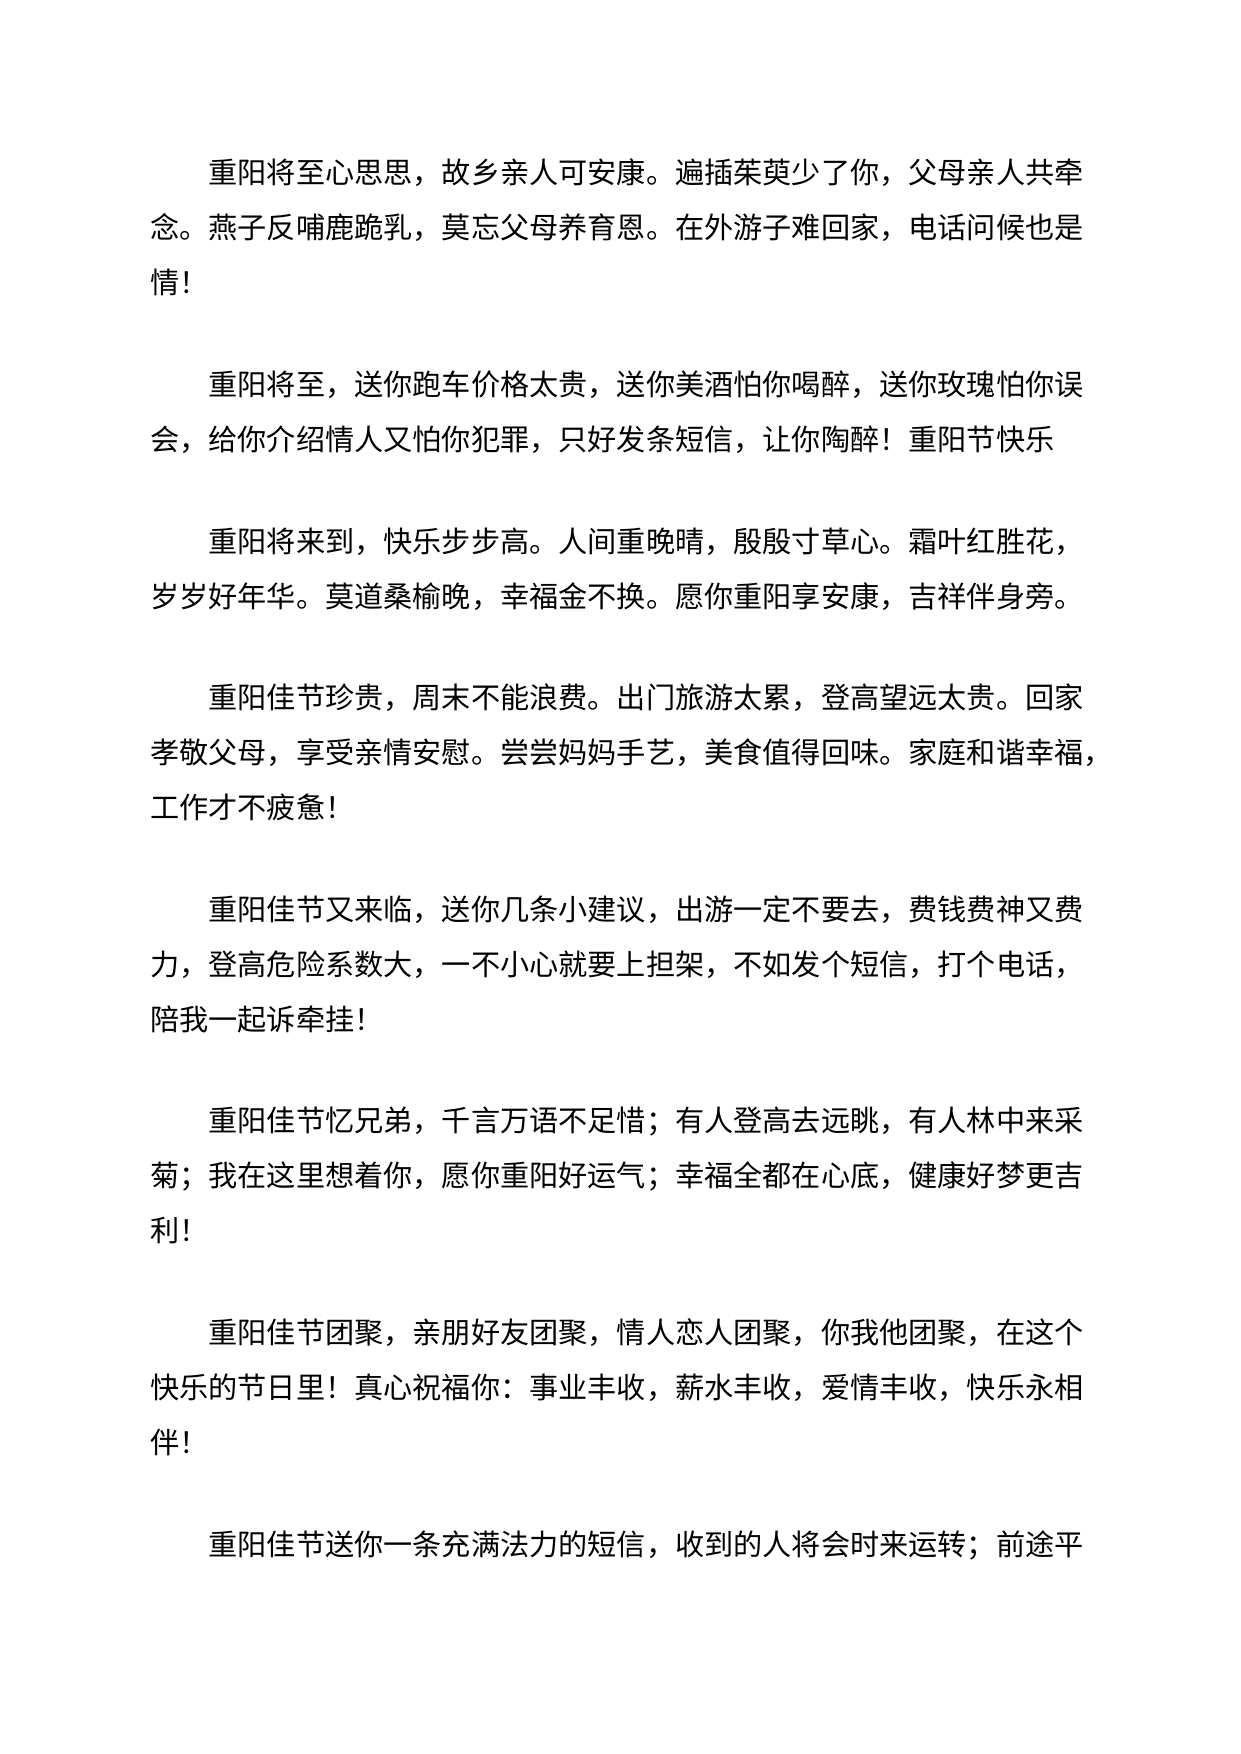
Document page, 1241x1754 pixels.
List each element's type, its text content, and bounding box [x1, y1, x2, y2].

text 重阳佳节又来临，送你几条小建议，出游一定不要去，费钱费神又费力，登高危险系数大，一不小心就要上担架，不如发个短信，打个电话，陪我一起诉牵挂！ [150, 886, 1090, 1038]
text 重阳将至，送你跑车价格太贵，送你美酒怕你喝醉，送你玫瑰怕你误会，给你介绍情人又怕你犯罪，只好发条短信，让你陶醉！重阳节快乐 [150, 362, 1090, 459]
text 重阳佳节团聚，亲朋好友团聚，情人恋人团聚，你我他团聚，在这个快乐的节日里！真心祝福你：事业丰收，薪水丰收，爱情丰收，快乐永相伴！ [150, 1309, 1090, 1462]
text 重阳将来到，快乐步步高。人间重晚晴，殷殷寸草心。霜叶红胜花，岁岁好年华。莫道桑榆晚，幸福金不换。愿你重阳享安康，吉祥伴身旁。 [150, 518, 1090, 615]
text 重阳佳节忆兄弟，千言万语不足惜；有人登高去远眺，有人林中来采菊；我在这里想着你，愿你重阳好运气；幸福全都在心底，健康好梦更吉利！ [150, 1098, 1090, 1250]
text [150, 1521, 1090, 1563]
text 重阳佳节珍贵，周末不能浪费。出门旅游太累，登高望远太贵。回家孝敬父母，享受亲情安慰。尝尝妈妈手艺，美食值得回味。家庭和谐幸福，工作才不疲惫！ [150, 675, 1090, 827]
text 重阳将至心思思，故乡亲人可安康。遍插茱萸少了你，父母亲人共牵念。燕子反哺鹿跪乳，莫忘父母养育恩。在外游子难回家，电话问候也是情！ [150, 150, 1090, 302]
